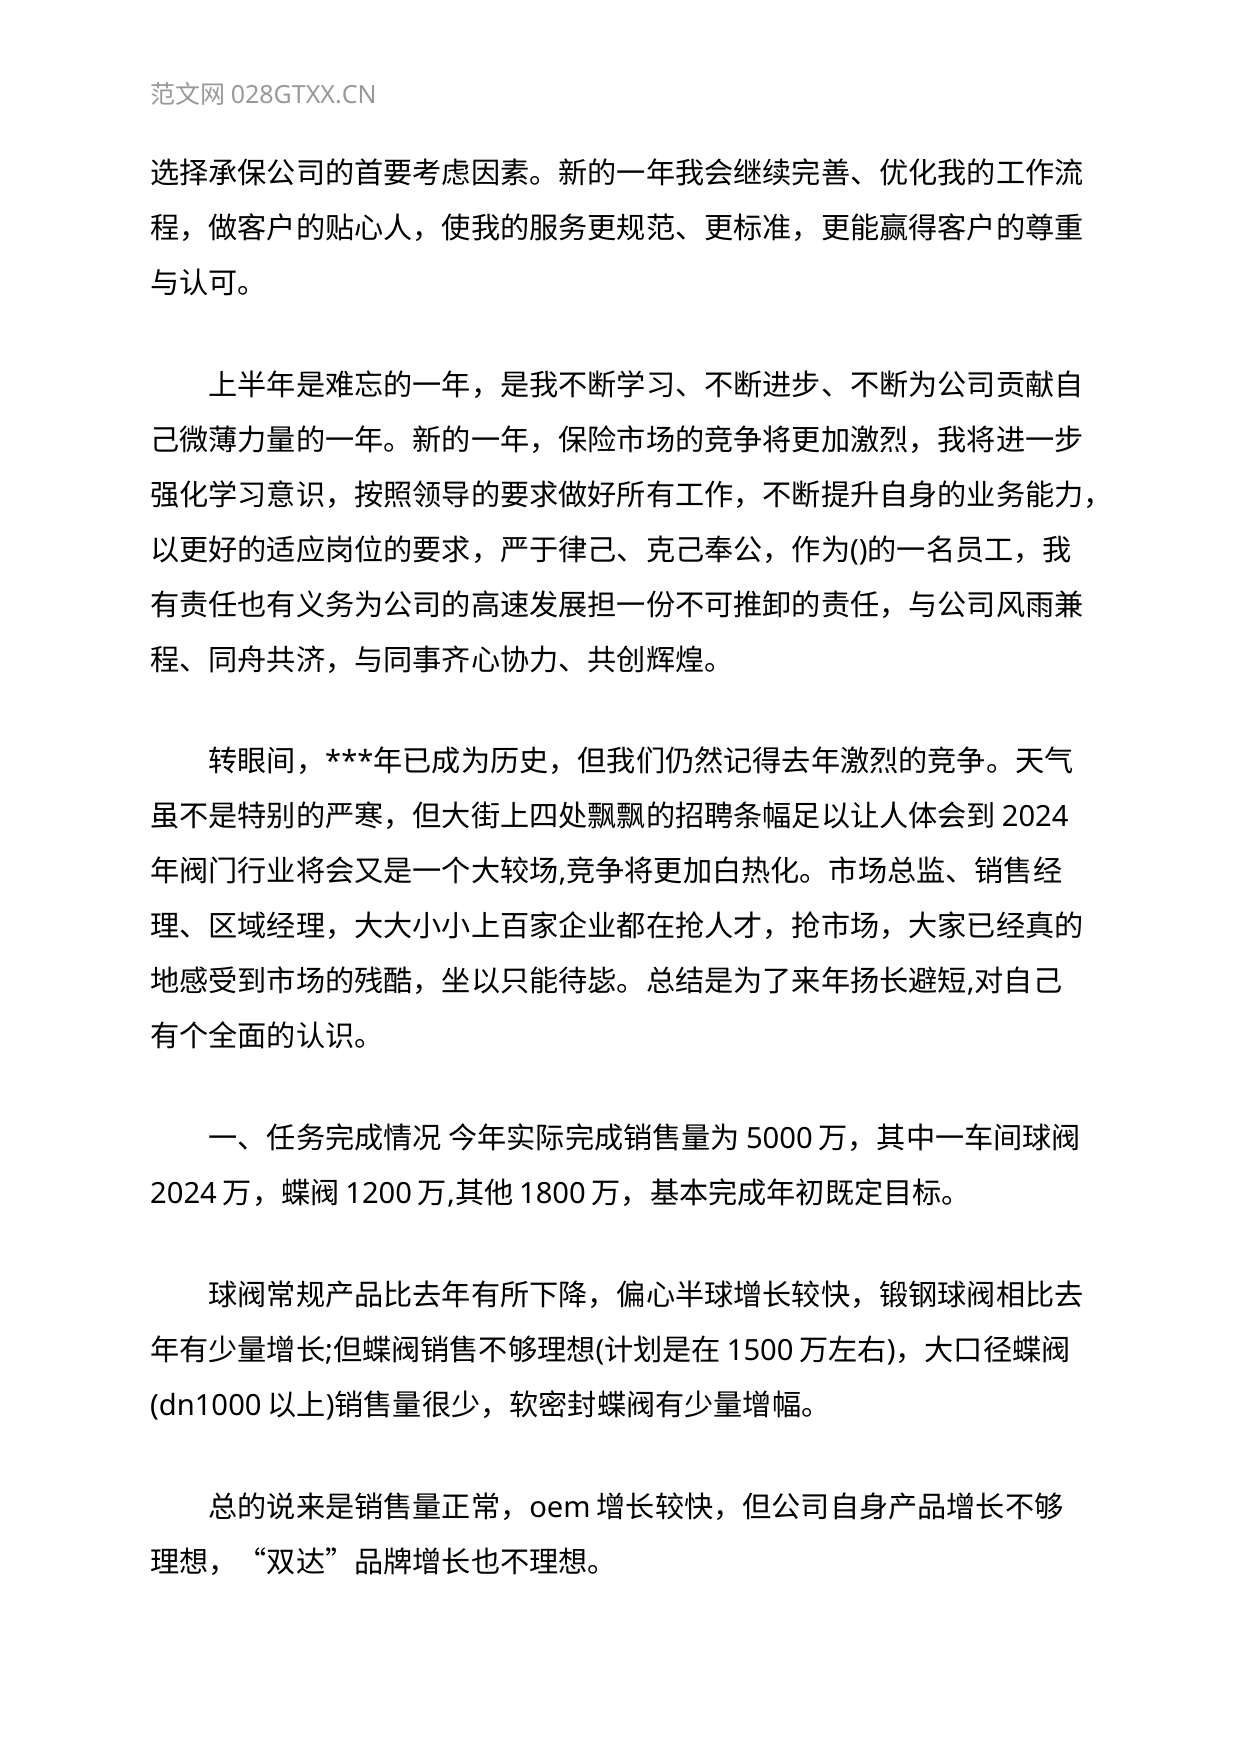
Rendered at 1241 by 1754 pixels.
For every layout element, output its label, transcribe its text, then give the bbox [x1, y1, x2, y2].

text 转眼间，***年已成为历史，但我们仍然记得去年激烈的竞争。天气虽不是特别的严寒，但大街上四处飘飘的招聘条幅足以让人体会到2024年阀门行业将会又是一个大较场,竞争将更加白热化。市场总监、销售经理、区域经理，大大小小上百家企业都在抢人才，抢市场，大家已经真的地感受到市场的残酷，坐以只能待毖。总结是为了来年扬长避短,对自己有个全面的认识。 [150, 738, 1090, 1055]
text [150, 150, 1090, 302]
text 一、任务完成情况 今年实际完成销售量为5000万，其中一车间球阀2024万，蝶阀1200万,其他1800万，基本完成年初既定目标。 [150, 1114, 1090, 1212]
text 球阀常规产品比去年有所下降，偏心半球增长较快，锻钢球阀相比去年有少量增长;但蝶阀销售不够理想(计划是在1500万左右)，大口径蝶阀(dn1000以上)销售量很少，软密封蝶阀有少量增幅。 [150, 1272, 1090, 1424]
text 总的说来是销售量正常，oem增长较快，但公司自身产品增长不够理想，“双达”品牌增长也不理想。 [150, 1483, 1090, 1581]
text 上半年是难忘的一年，是我不断学习、不断进步、不断为公司贡献自己微薄力量的一年。新的一年，保险市场的竞争将更加激烈，我将进一步强化学习意识，按照领导的要求做好所有工作，不断提升自身的业务能力，以更好的适应岗位的要求，严于律己、克己奉公，作为()的一名员工，我有责任也有义务为公司的高速发展担一份不可推卸的责任，与公司风雨兼程、同舟共济，与同事齐心协力、共创辉煌。 [150, 362, 1090, 678]
